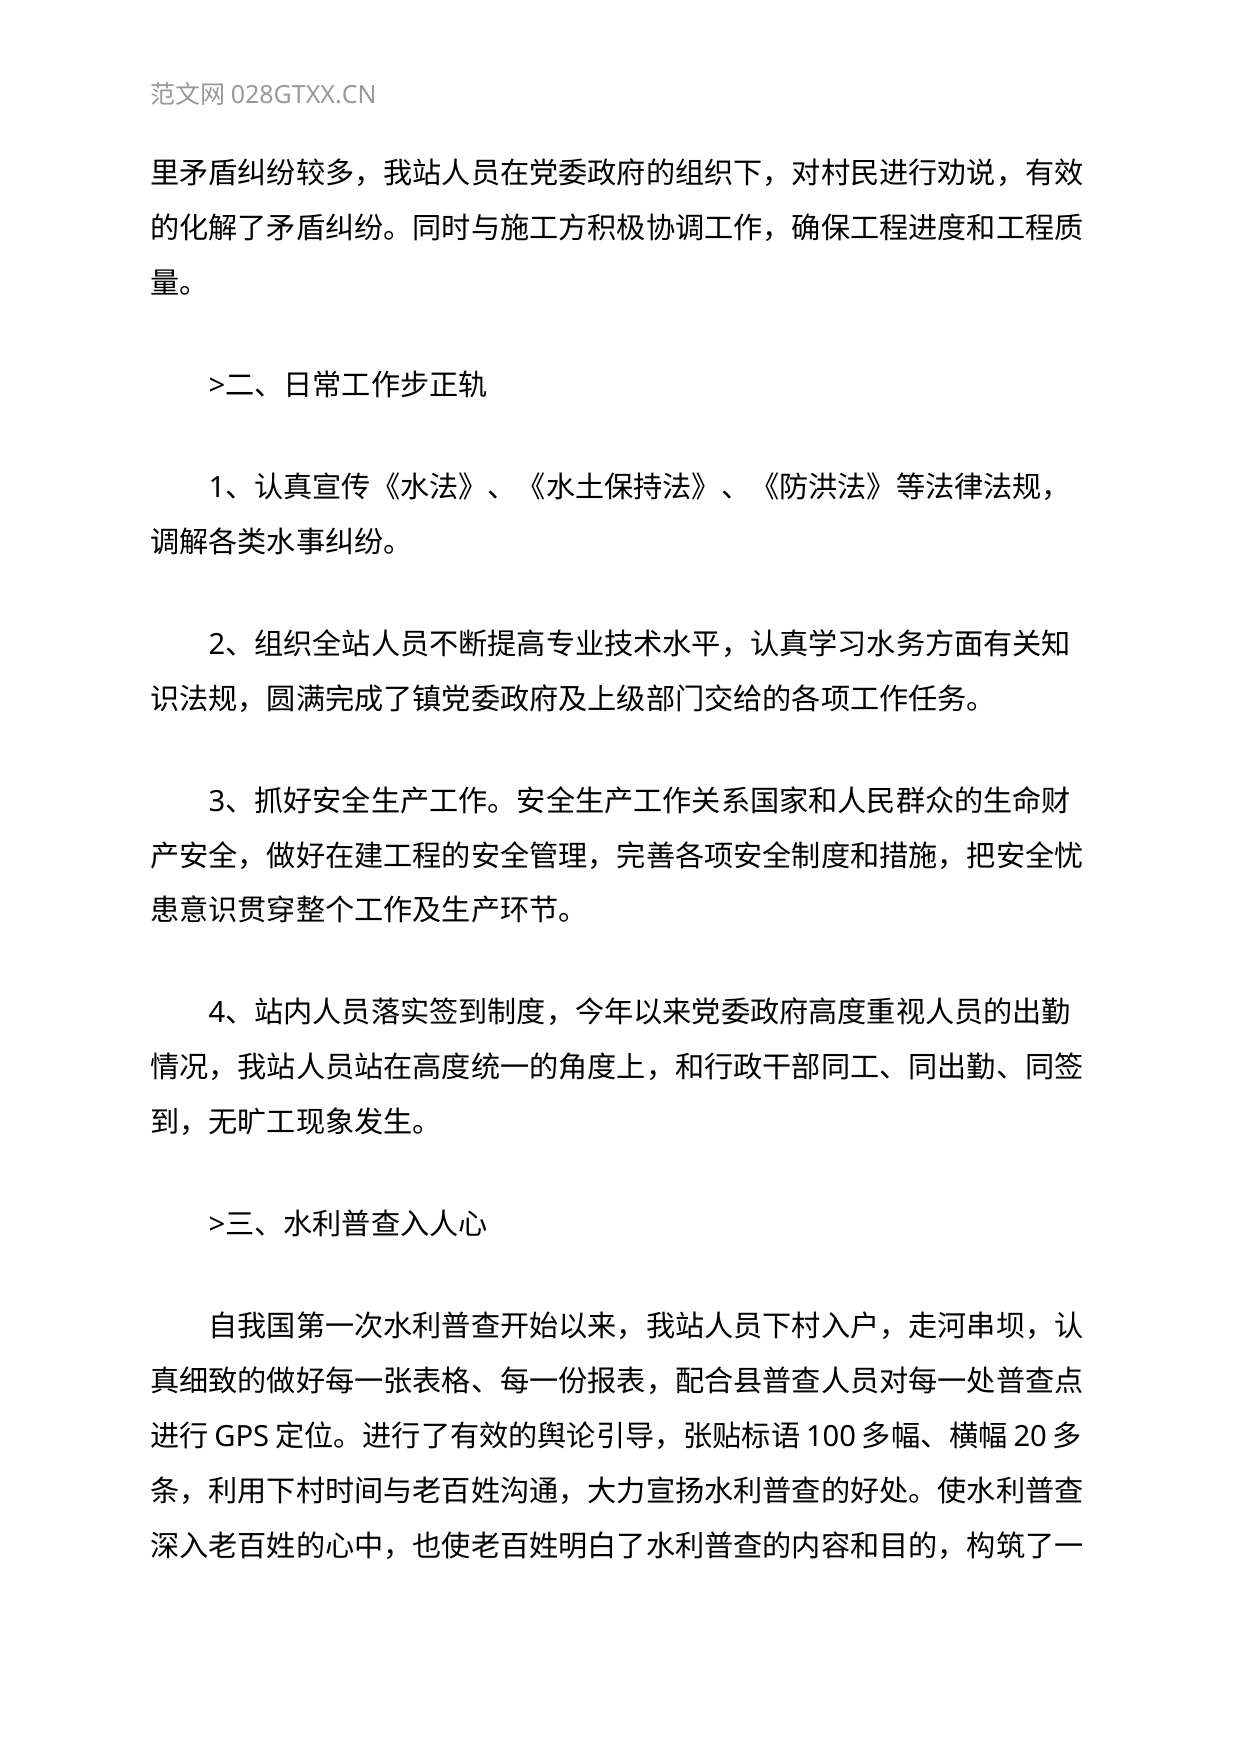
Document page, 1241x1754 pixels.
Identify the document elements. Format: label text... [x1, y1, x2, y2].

text >二、日常工作步正轨 [150, 362, 1090, 404]
text 3、抓好安全生产工作。安全生产工作关系国家和人民群众的生命财产安全，做好在建工程的安全管理，完善各项安全制度和措施，把安全忧患意识贯穿整个工作及生产环节。 [150, 777, 1090, 929]
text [150, 1302, 1090, 1564]
text 4、站内人员落实签到制度，今年以来党委政府高度重视人员的出勤情况，我站人员站在高度统一的角度上，和行政干部同工、同出勤、同签到，无旷工现象发生。 [150, 989, 1090, 1141]
text 1、认真宣传《水法》、《水土保持法》、《防洪法》等法律法规，调解各类水事纠纷。 [150, 463, 1090, 561]
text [150, 150, 1090, 302]
text 2、组织全站人员不断提高专业技术水平，认真学习水务方面有关知识法规，圆满完成了镇党委政府及上级部门交给的各项工作任务。 [150, 620, 1090, 718]
text >三、水利普查入人心 [150, 1200, 1090, 1243]
